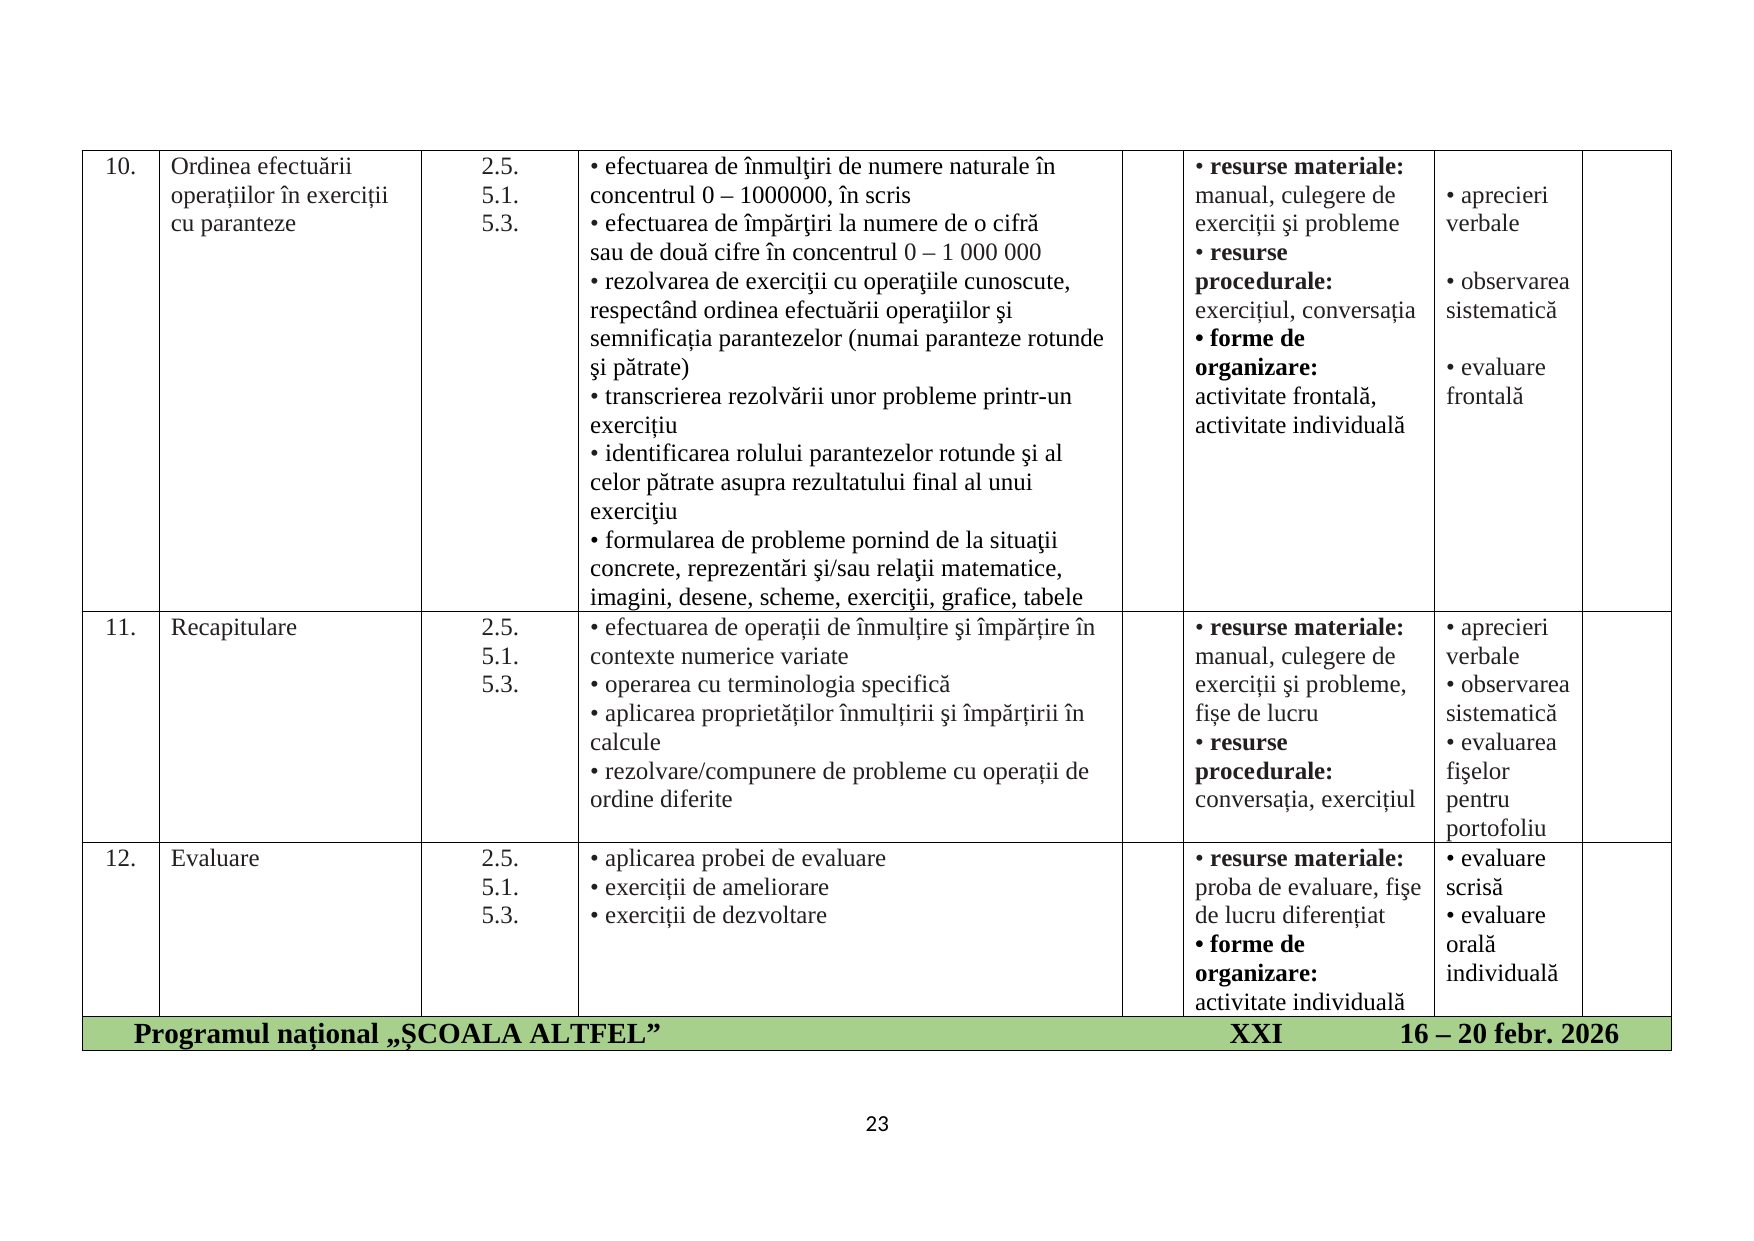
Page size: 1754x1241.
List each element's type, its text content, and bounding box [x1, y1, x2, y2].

table_cell 2.5. 5.1. 5.3. [422, 843, 578, 1016]
table_cell Evaluare [160, 843, 421, 1016]
table_cell [1583, 151, 1671, 611]
table_cell • resurse materiale: proba de evaluare, fişe de lucru diferențiat • forme de organizare: activitate individuală [1184, 843, 1434, 1016]
table_cell Programul național „ȘCOALA ALTFEL” XXI 16 – 20 febr. 2026 [83, 1017, 1671, 1050]
table_cell • resurse materiale: manual, culegere de exerciții şi probleme, fișe de lucru • resurse procedurale: conversația, exercițiul [1184, 612, 1434, 842]
table_cell • efectuarea de înmulţiri de numere naturale în concentrul 0 – 1000000, în scris • efectuarea de împărţiri la numere de o cifră sau de două cifre în concentrul 0 – 1 000 000 • rezolvarea de exerciţii cu operaţiile cunoscute, respectând ordinea efectuării operaţiilor şi semnificația parantezelor (numai paranteze rotunde şi pătrate) • transcrierea rezolvării unor probleme printr-un exercițiu • identificarea rolului parantezelor rotunde şi al celor pătrate asupra rezultatului final al unui exerciţiu • formularea de probleme pornind de la situaţii concrete, reprezentări şi/sau relaţii matematice, imagini, desene, scheme, exerciţii, grafice, tabele [579, 151, 1122, 611]
table_cell • aplicarea probei de evaluare • exerciții de ameliorare • exerciții de dezvoltare [579, 843, 1122, 1016]
table_cell [1123, 843, 1183, 1016]
table_cell 2.5. 5.1. 5.3. [422, 612, 578, 842]
table_cell • evaluare scrisă • evaluare orală individuală [1435, 843, 1582, 1016]
table_cell 12. [83, 843, 159, 1016]
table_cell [1184, 151, 1434, 611]
table_cell Recapitulare [160, 612, 421, 842]
table_cell • efectuarea de operații de înmulțire şi împărțire în contexte numerice variate • operarea cu terminologia specifică • aplicarea proprietăților înmulțirii şi împărțirii în calcule • rezolvare/compunere de probleme cu operații de ordine diferite [579, 612, 1122, 842]
table_cell Ordinea efectuării operațiilor în exerciții cu paranteze [160, 151, 421, 611]
table_cell • aprecieri verbale • observarea sistematică • evaluarea fişelor pentru portofoliu [1435, 612, 1582, 842]
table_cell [1435, 151, 1582, 611]
table_cell [1123, 612, 1183, 842]
table_cell [1583, 843, 1671, 1016]
table_cell [1583, 612, 1671, 842]
table_cell 11. [83, 612, 159, 842]
table_cell 2.5. 5.1. 5.3. [422, 151, 578, 611]
table_cell 10. [83, 151, 159, 611]
table_cell [1123, 151, 1183, 611]
